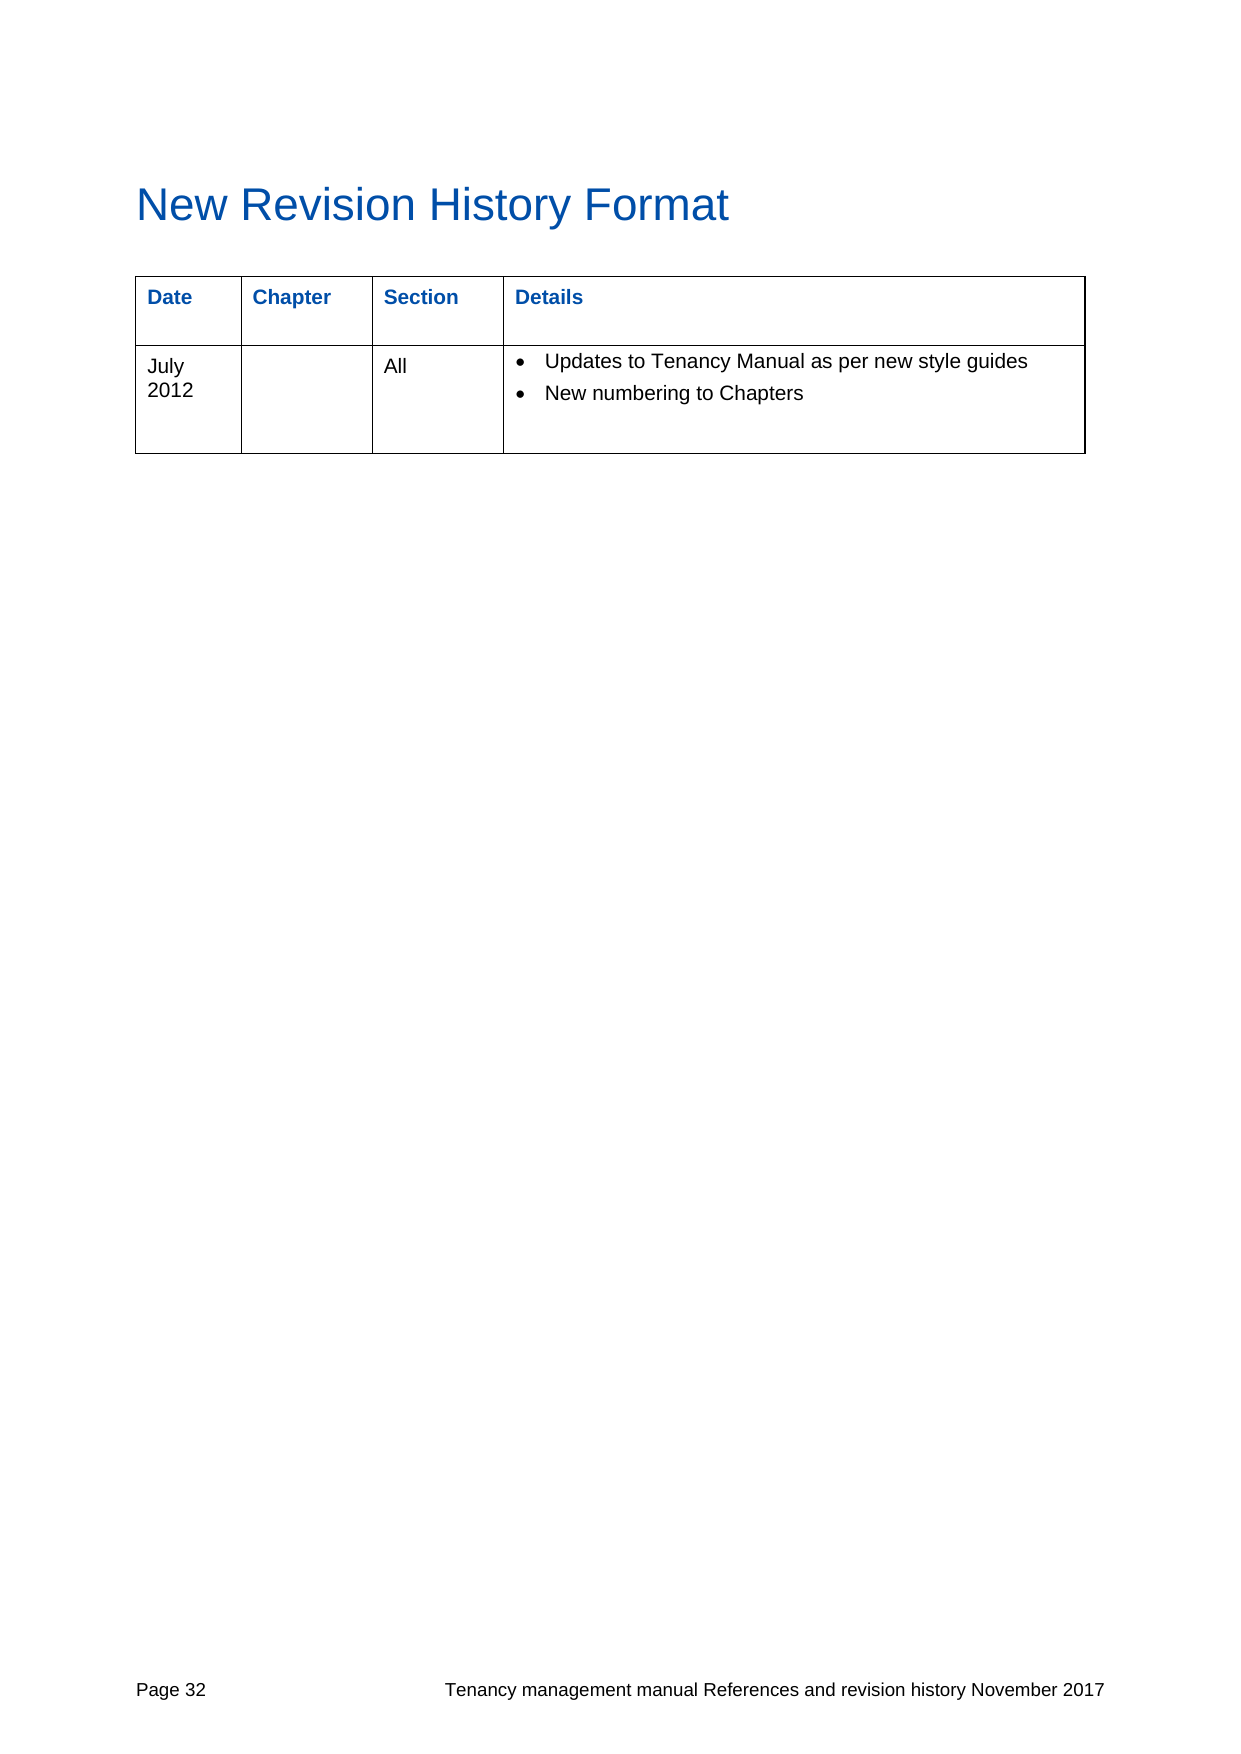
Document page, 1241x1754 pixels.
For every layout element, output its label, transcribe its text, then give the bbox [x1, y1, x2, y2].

table_header Section [373, 277, 503, 344]
table_cell July 2012 [136, 346, 241, 452]
table_header Date [136, 277, 241, 344]
table_header Details [504, 277, 1084, 344]
table_cell [242, 346, 372, 452]
table_cell All [373, 346, 503, 452]
table_header Chapter [242, 277, 372, 344]
table_cell Updates to Tenancy Manual as per new style guides New numbering to Chapters [504, 346, 1084, 452]
subtitle New Revision History Format [136, 177, 1104, 230]
